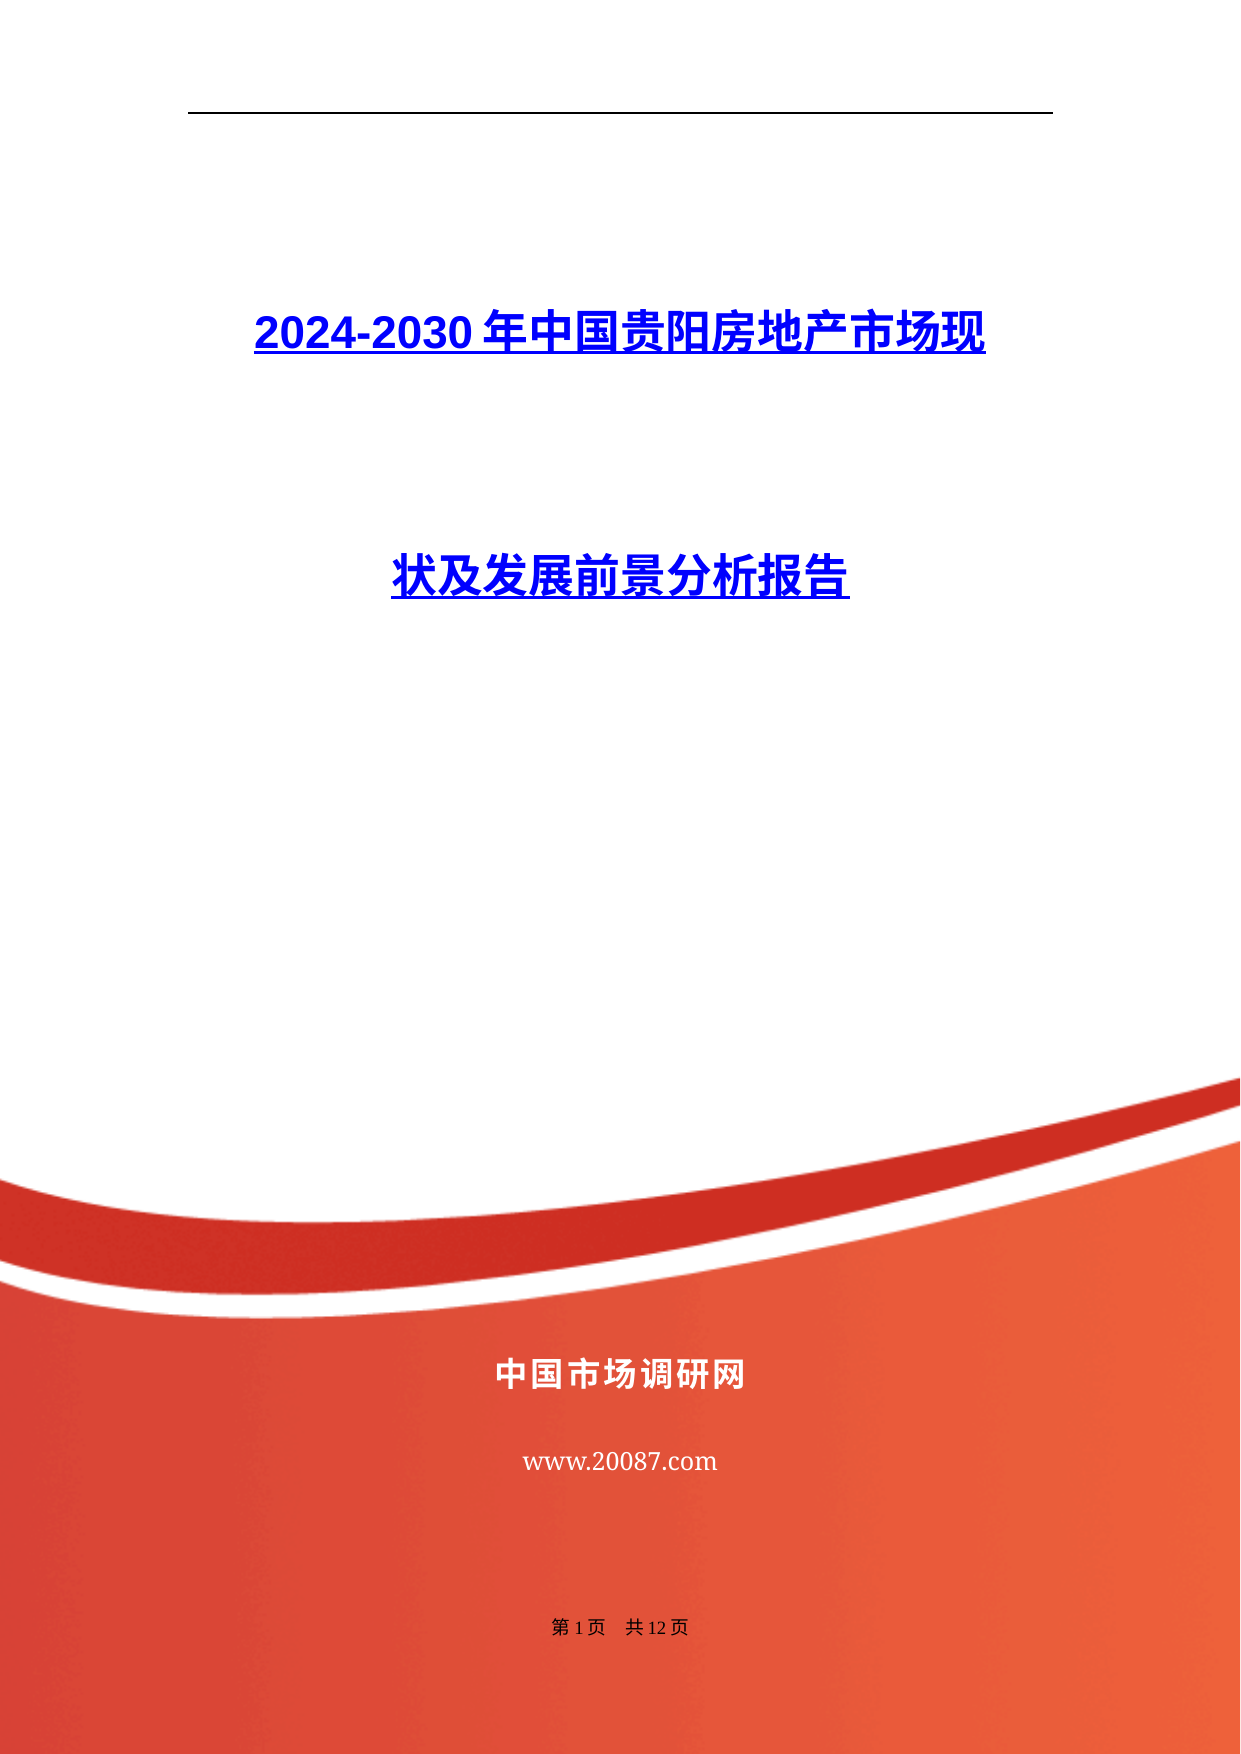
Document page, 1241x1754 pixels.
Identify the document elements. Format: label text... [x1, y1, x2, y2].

table_header 2024-2030年中国贵阳房地产市场现状及发展前景分析报告 [188, 207, 1053, 773]
subtitle 中国市场调研网 [187, 1339, 1053, 1404]
picture [0, 1006, 1241, 1754]
text www.20087.com [187, 1428, 1053, 1493]
